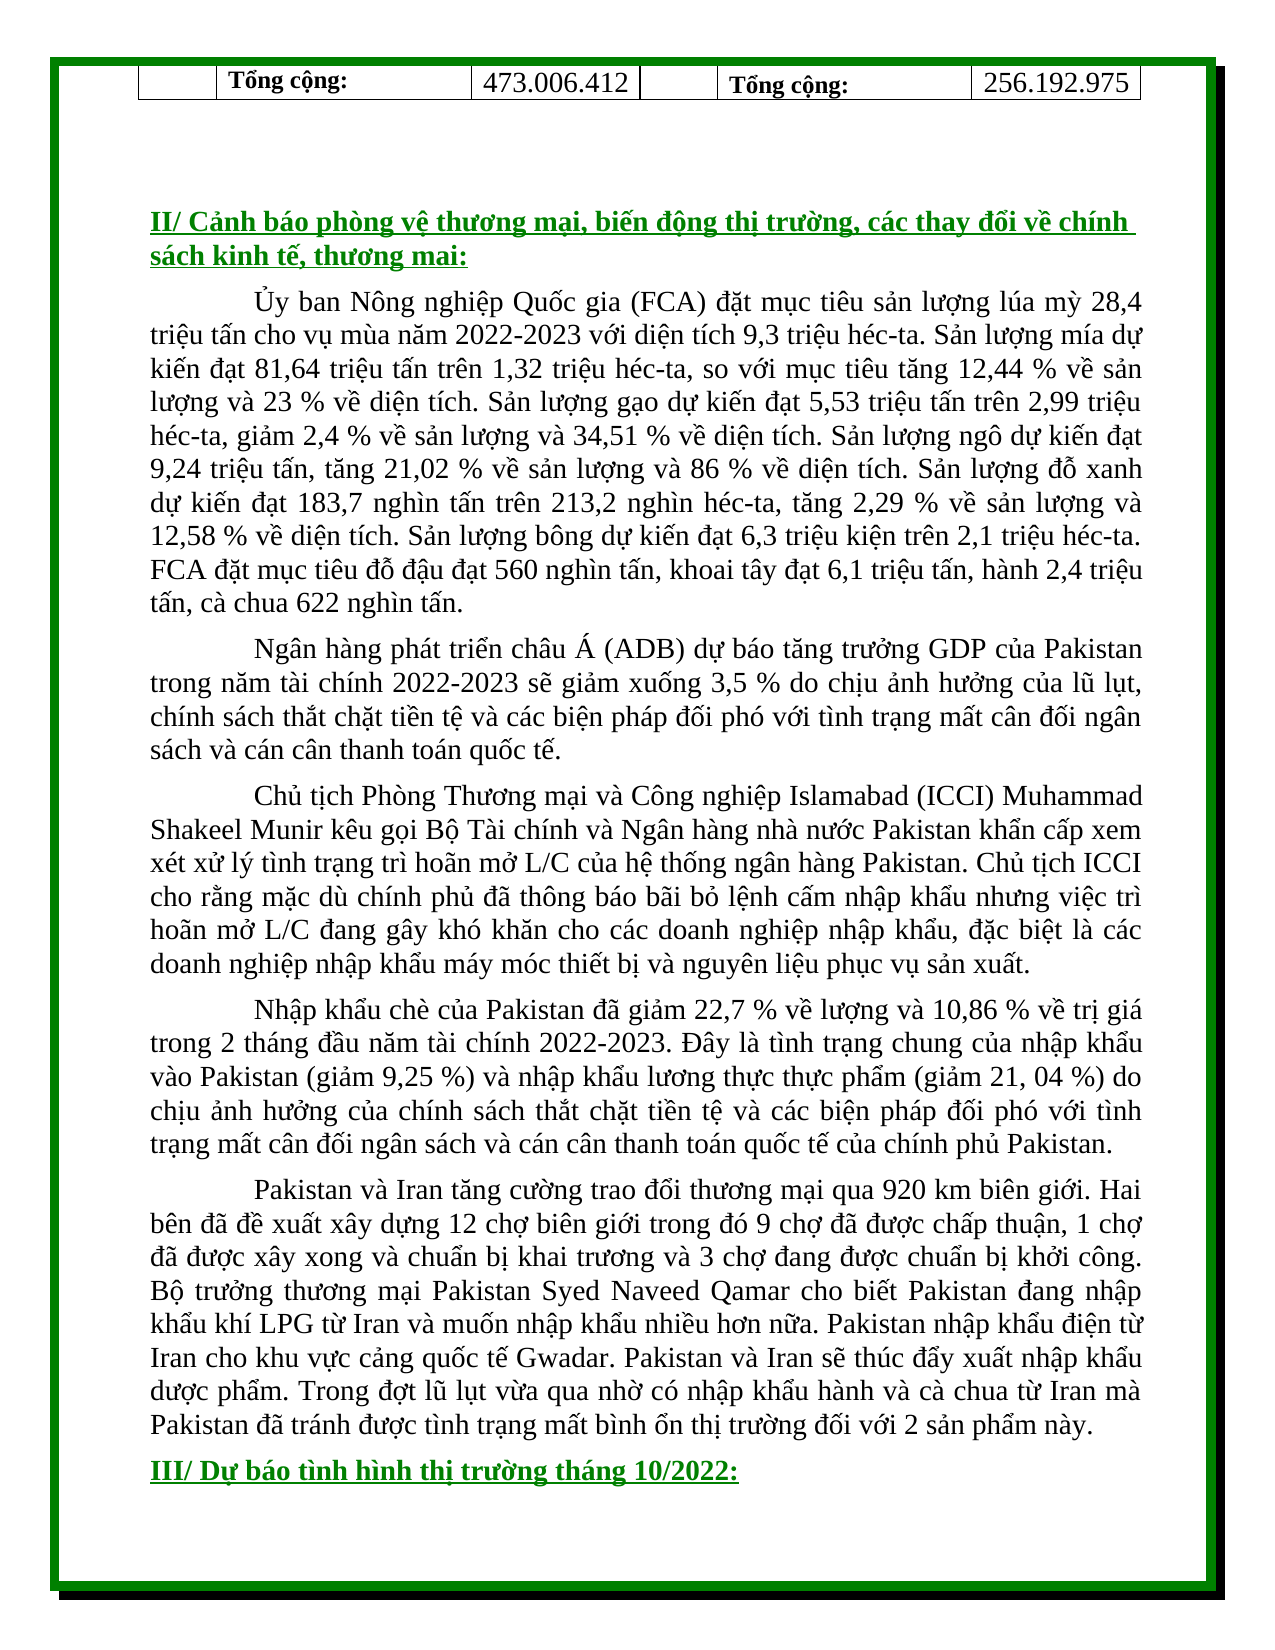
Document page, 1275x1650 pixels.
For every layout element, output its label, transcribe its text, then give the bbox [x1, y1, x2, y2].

text Chủ tịch Phòng Thương mại và Công nghiệp Islamabad (ICCI) Muhammad Shakeel Munir kêu gọi Bộ Tài chính và Ngân hàng nhà nước Pakistan khẩn cấp xem xét xử lý tình trạng trì hoãn mở L/C của hệ thống ngân hàng Pakistan. Chủ tịch ICCI cho rằng mặc dù chính phủ đã thông báo bãi bỏ lệnh cấm nhập khẩu nhưng việc trì hoãn mở L/C đang gây khó khăn cho các doanh nghiệp nhập khẩu, đặc biệt là các doanh nghiệp nhập khẩu máy móc thiết bị và nguyên liệu phục vụ sản xuất. [150, 778, 1144, 979]
table_cell 473.006.412 [472, 66, 639, 98]
text Nhập khẩu chè của Pakistan đã giảm 22,7 % về lượng và 10,86 % về trị giá trong 2 tháng đầu năm tài chính 2022-2023. Đây là tình trạng chung của nhập khẩu vào Pakistan (giảm 9,25 %) và nhập khẩu lương thực thực phẩm (giảm 21, 04 %) do chịu ảnh hưởng của chính sách thắt chặt tiền tệ và các biện pháp đối phó với tình trạng mất cân đối ngân sách và cán cân thanh toán quốc tế của chính phủ Pakistan. [150, 992, 1144, 1160]
table_cell 256.192.975 [972, 66, 1140, 98]
text II/ Cảnh báo phòng vệ thương mại, biến động thị trường, các thay đổi về chính sách kinh tế, thương mai: [150, 204, 1144, 271]
text Ngân hàng phát triển châu Á (ADB) dự báo tăng trưởng GDP của Pakistan trong năm tài chính 2022-2023 sẽ giảm xuống 3,5 % do chịu ảnh hưởng của lũ lụt, chính sách thắt chặt tiền tệ và các biện pháp đối phó với tình trạng mất cân đối ngân sách và cán cân thanh toán quốc tế. [150, 632, 1144, 766]
text Pakistan và Iran tăng cường trao đổi thương mại qua 920 km biên giới. Hai bên đã đề xuất xây dựng 12 chợ biên giới trong đó 9 chợ đã được chấp thuận, 1 chợ đã được xây xong và chuẩn bị khai trương và 3 chợ đang được chuẩn bị khởi công. Bộ trưởng thương mại Pakistan Syed Naveed Qamar cho biết Pakistan đang nhập khẩu khí LPG từ Iran và muốn nhập khẩu nhiều hơn nữa. Pakistan nhập khẩu điện từ Iran cho khu vực cảng quốc tế Gwadar. Pakistan và Iran sẽ thúc đẩy xuất nhập khẩu dược phẩm. Trong đợt lũ lụt vừa qua nhờ có nhập khẩu hành và cà chua từ Iran mà Pakistan đã tránh được tình trạng mất bình ổn thị trường đối với 2 sản phẩm này. [150, 1172, 1144, 1441]
text III/ Dự báo tình hình thị trường tháng 10/2022: [150, 1453, 1144, 1487]
table_cell Tổng cộng: [217, 66, 471, 98]
table_cell [641, 66, 717, 98]
table_cell [139, 66, 216, 98]
text Ủy ban Nông nghiệp Quốc gia (FCA) đặt mục tiêu sản lượng lúa mỳ 28,4 triệu tấn cho vụ mùa năm 2022-2023 với diện tích 9,3 triệu héc-ta. Sản lượng mía dự kiến đạt 81,64 triệu tấn trên 1,32 triệu héc-ta, so với mục tiêu tăng 12,44 % về sản lượng và 23 % về diện tích. Sản lượng gạo dự kiến đạt 5,53 triệu tấn trên 2,99 triệu héc-ta, giảm 2,4 % về sản lượng và 34,51 % về diện tích. Sản lượng ngô dự kiến đạt 9,24 triệu tấn, tăng 21,02 % về sản lượng và 86 % về diện tích. Sản lượng đỗ xanh dự kiến đạt 183,7 nghìn tấn trên 213,2 nghìn héc-ta, tăng 2,29 % về sản lượng và 12,58 % về diện tích. Sản lượng bông dự kiến đạt 6,3 triệu kiện trên 2,1 triệu héc-ta. FCA đặt mục tiêu đỗ đậu đạt 560 nghìn tấn, khoai tây đạt 6,1 triệu tấn, hành 2,4 triệu tấn, cà chua 622 nghìn tấn. [150, 284, 1144, 619]
table_cell Tổng cộng: [718, 66, 971, 98]
